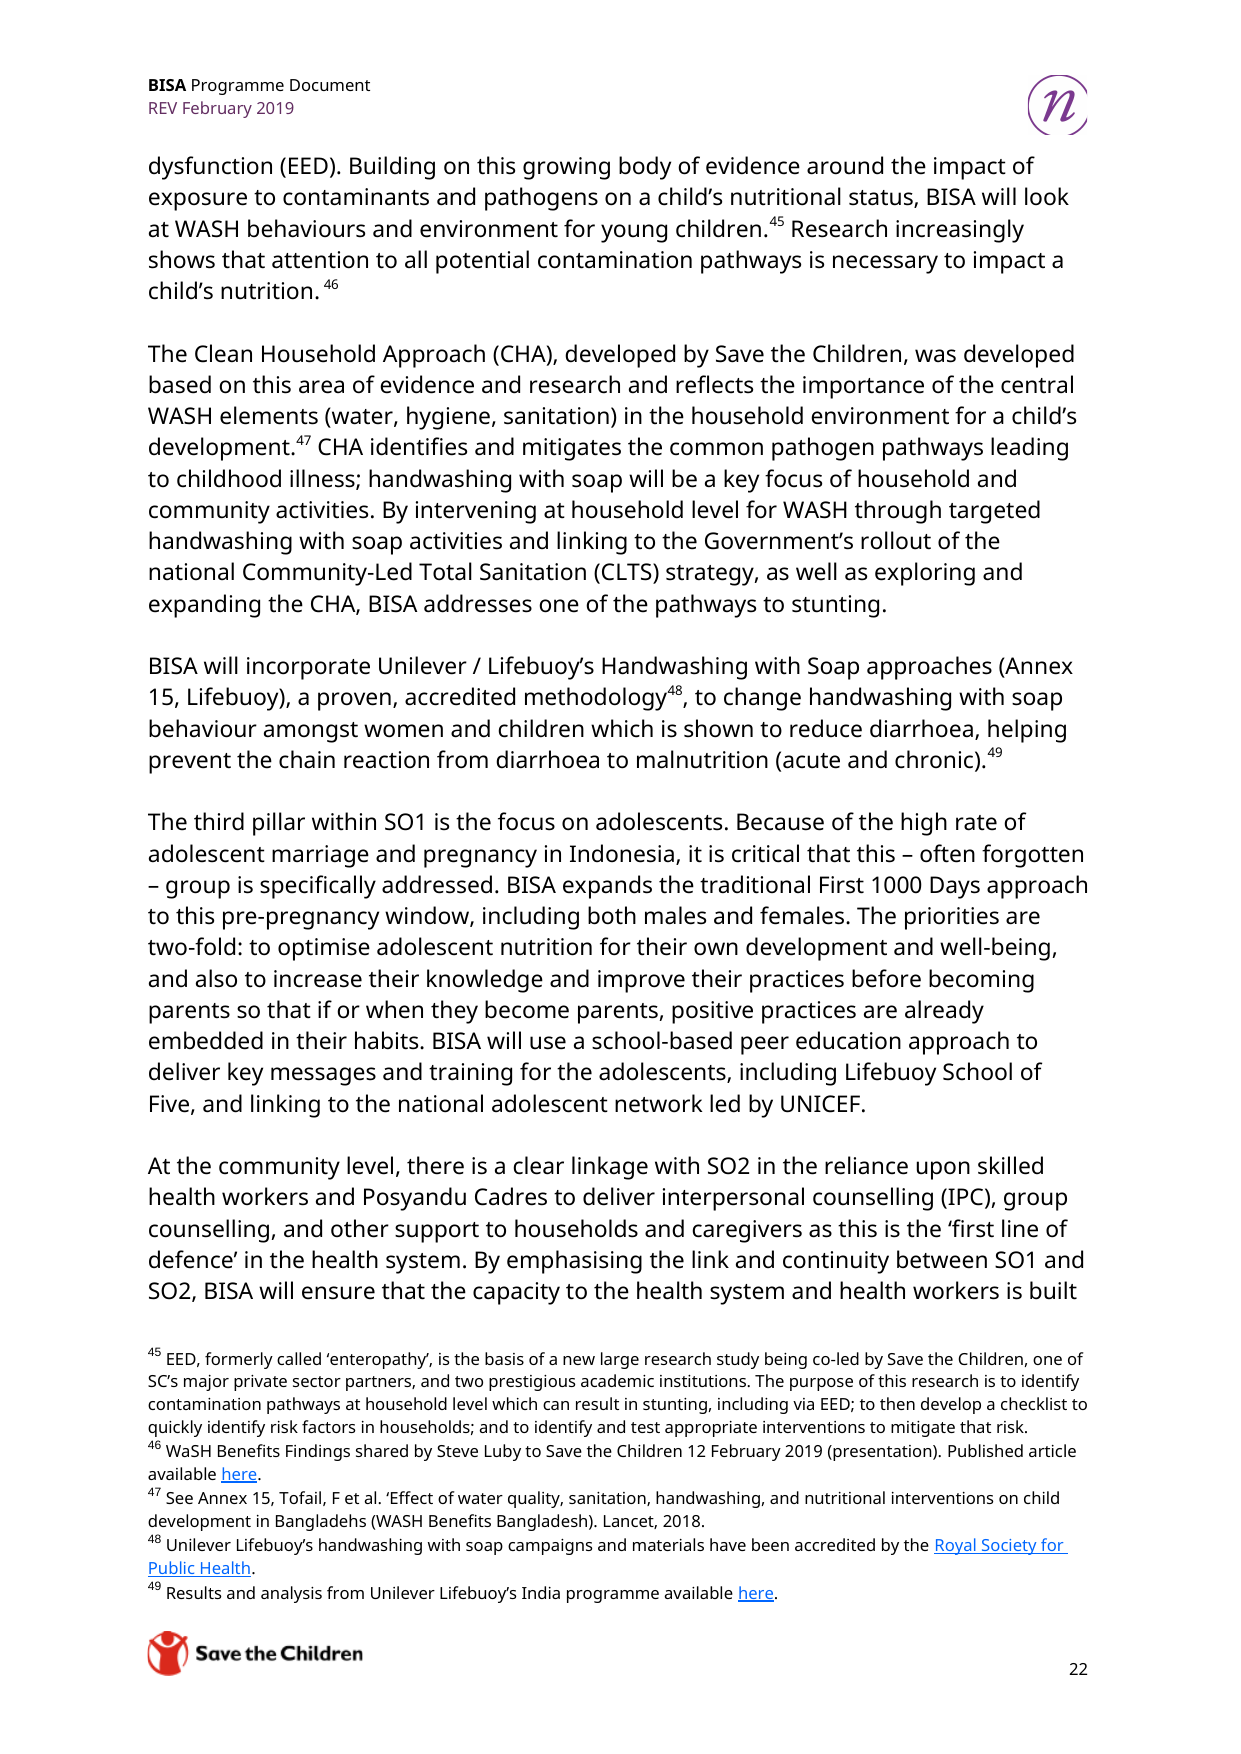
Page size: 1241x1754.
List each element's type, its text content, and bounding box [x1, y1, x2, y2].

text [148, 1150, 1090, 1306]
text The third pillar within SO1 is the focus on adolescents. Because of the high rate of adolescent marriage and pregnancy in Indonesia, it is critical that this – often forgotten – group is specifically addressed. BISA expands the traditional First 1000 Days approach to this pre-pregnancy window, including both males and females. The priorities are two-fold: to optimise adolescent nutrition for their own development and well-being, and also to increase their knowledge and improve their practices before becoming parents so that if or when they become parents, positive practices are already embedded in their habits. BISA will use a school-based peer education approach to deliver key messages and training for the adolescents, including Lifebuoy School of Five, and linking to the national adolescent network led by UNICEF. [148, 806, 1090, 1119]
picture [1027, 75, 1088, 135]
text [148, 150, 1090, 306]
picture [147, 1631, 363, 1676]
text The Clean Household Approach (CHA), developed by Save the Children, was developed based on this area of evidence and research and reflects the importance of the central WASH elements (water, hygiene, sanitation) in the household environment for a child’s development. CHA identifies and mitigates the common pathogen pathways leading to childhood illness; handwashing with soap will be a key focus of household and community activities. By intervening at household level for WASH through targeted handwashing with soap activities and linking to the Government’s rollout of the national Community-Led Total Sanitation (CLTS) strategy, as well as exploring and expanding the CHA, BISA addresses one of the pathways to stunting. [148, 337, 1090, 619]
text BISA will incorporate Unilever / Lifebuoy’s Handwashing with Soap approaches (Annex 15, Lifebuoy), a proven, accredited methodology, to change handwashing with soap behaviour amongst women and children which is shown to reduce diarrhoea, helping prevent the chain reaction from diarrhoea to malnutrition (acute and chronic). [148, 650, 1090, 775]
